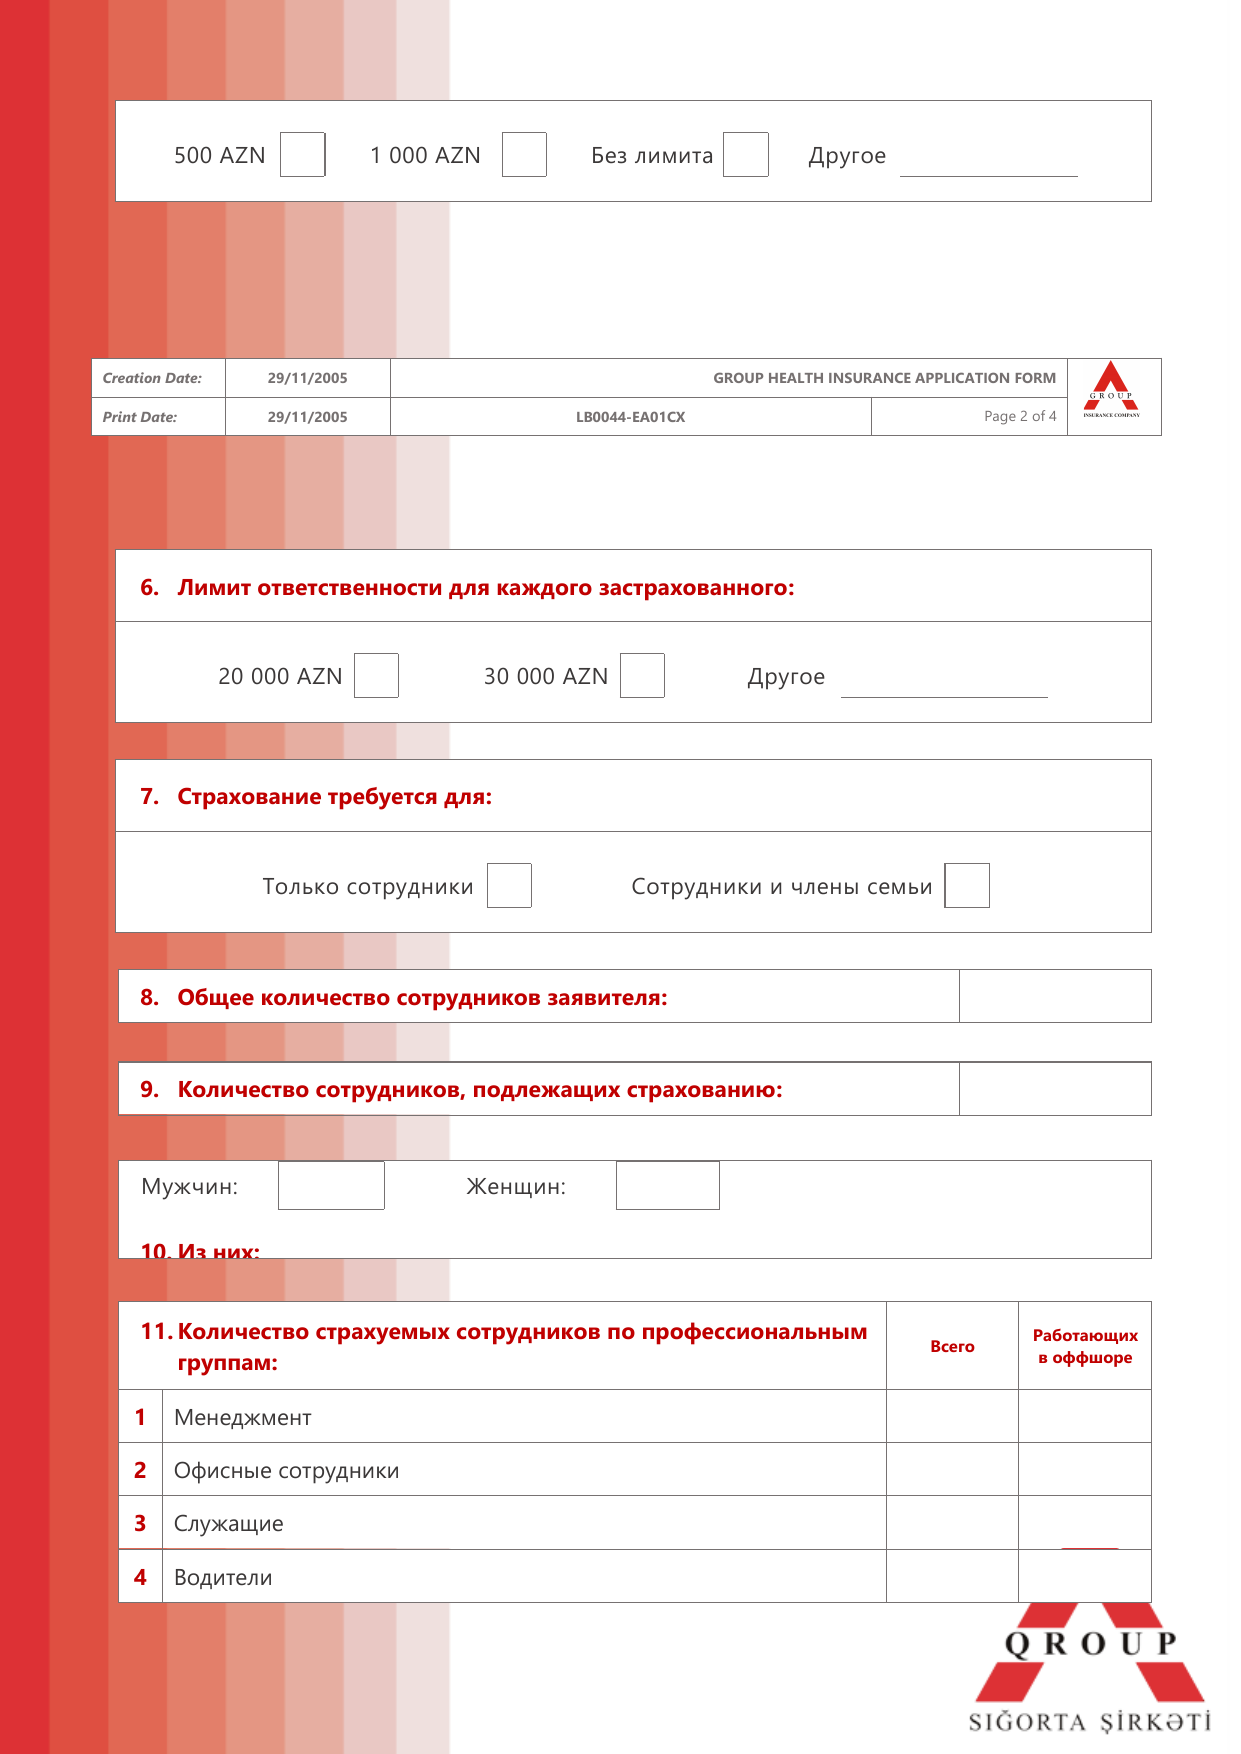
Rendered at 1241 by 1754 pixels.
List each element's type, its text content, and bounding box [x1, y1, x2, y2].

table_cell [1019, 1390, 1151, 1442]
table_header GROUP HEALTH INSURANCE APPLICATION FORM [391, 359, 1067, 397]
table_header Работающих в оффшоре [1019, 1302, 1151, 1389]
table_header [960, 1063, 1151, 1114]
table_cell 3 [119, 1496, 162, 1548]
table_cell [116, 622, 1151, 722]
table_cell [1019, 1443, 1151, 1495]
table_header Из них: [119, 1161, 1151, 1258]
table_cell [1019, 1550, 1151, 1602]
table_header 29/11/2005 [226, 359, 390, 397]
table_cell [1019, 1496, 1151, 1548]
table_cell Print Date: [92, 398, 225, 435]
table_header Creation Date: [92, 359, 225, 397]
table_cell [887, 1443, 1018, 1495]
table_header Количество сотрудников, подлежащих страхованию: [119, 1063, 959, 1114]
table_cell LB0044-EA01CX [391, 398, 871, 435]
picture [0, 0, 1233, 1754]
table_cell [887, 1550, 1018, 1602]
table_cell [116, 832, 1151, 932]
table_cell [887, 1390, 1018, 1442]
table_cell 2 [119, 1443, 162, 1495]
table_header Общее количество сотрудников заявителя: [119, 970, 959, 1022]
table_cell Менеджмент [163, 1390, 886, 1442]
table_cell [887, 1496, 1018, 1548]
table_header [1068, 359, 1161, 435]
table_cell Page 2 of 4 [872, 398, 1067, 435]
table_cell [116, 101, 1151, 201]
table_cell 29/11/2005 [226, 398, 390, 435]
table_header [960, 970, 1151, 1022]
table_cell Служащие [163, 1496, 886, 1548]
table_cell 4 [119, 1550, 162, 1602]
table_header Страхование требуется для: [116, 760, 1151, 831]
table_cell Водители [163, 1550, 886, 1602]
table_header Лимит ответственности для каждого застрахованного: [116, 550, 1151, 621]
table_header Количество страхуемых сотрудников по профессиональным группам: [119, 1302, 886, 1389]
table_cell 1 [119, 1390, 162, 1442]
table_header Всего [887, 1302, 1018, 1389]
table_cell Офисные сотрудники [163, 1443, 886, 1495]
